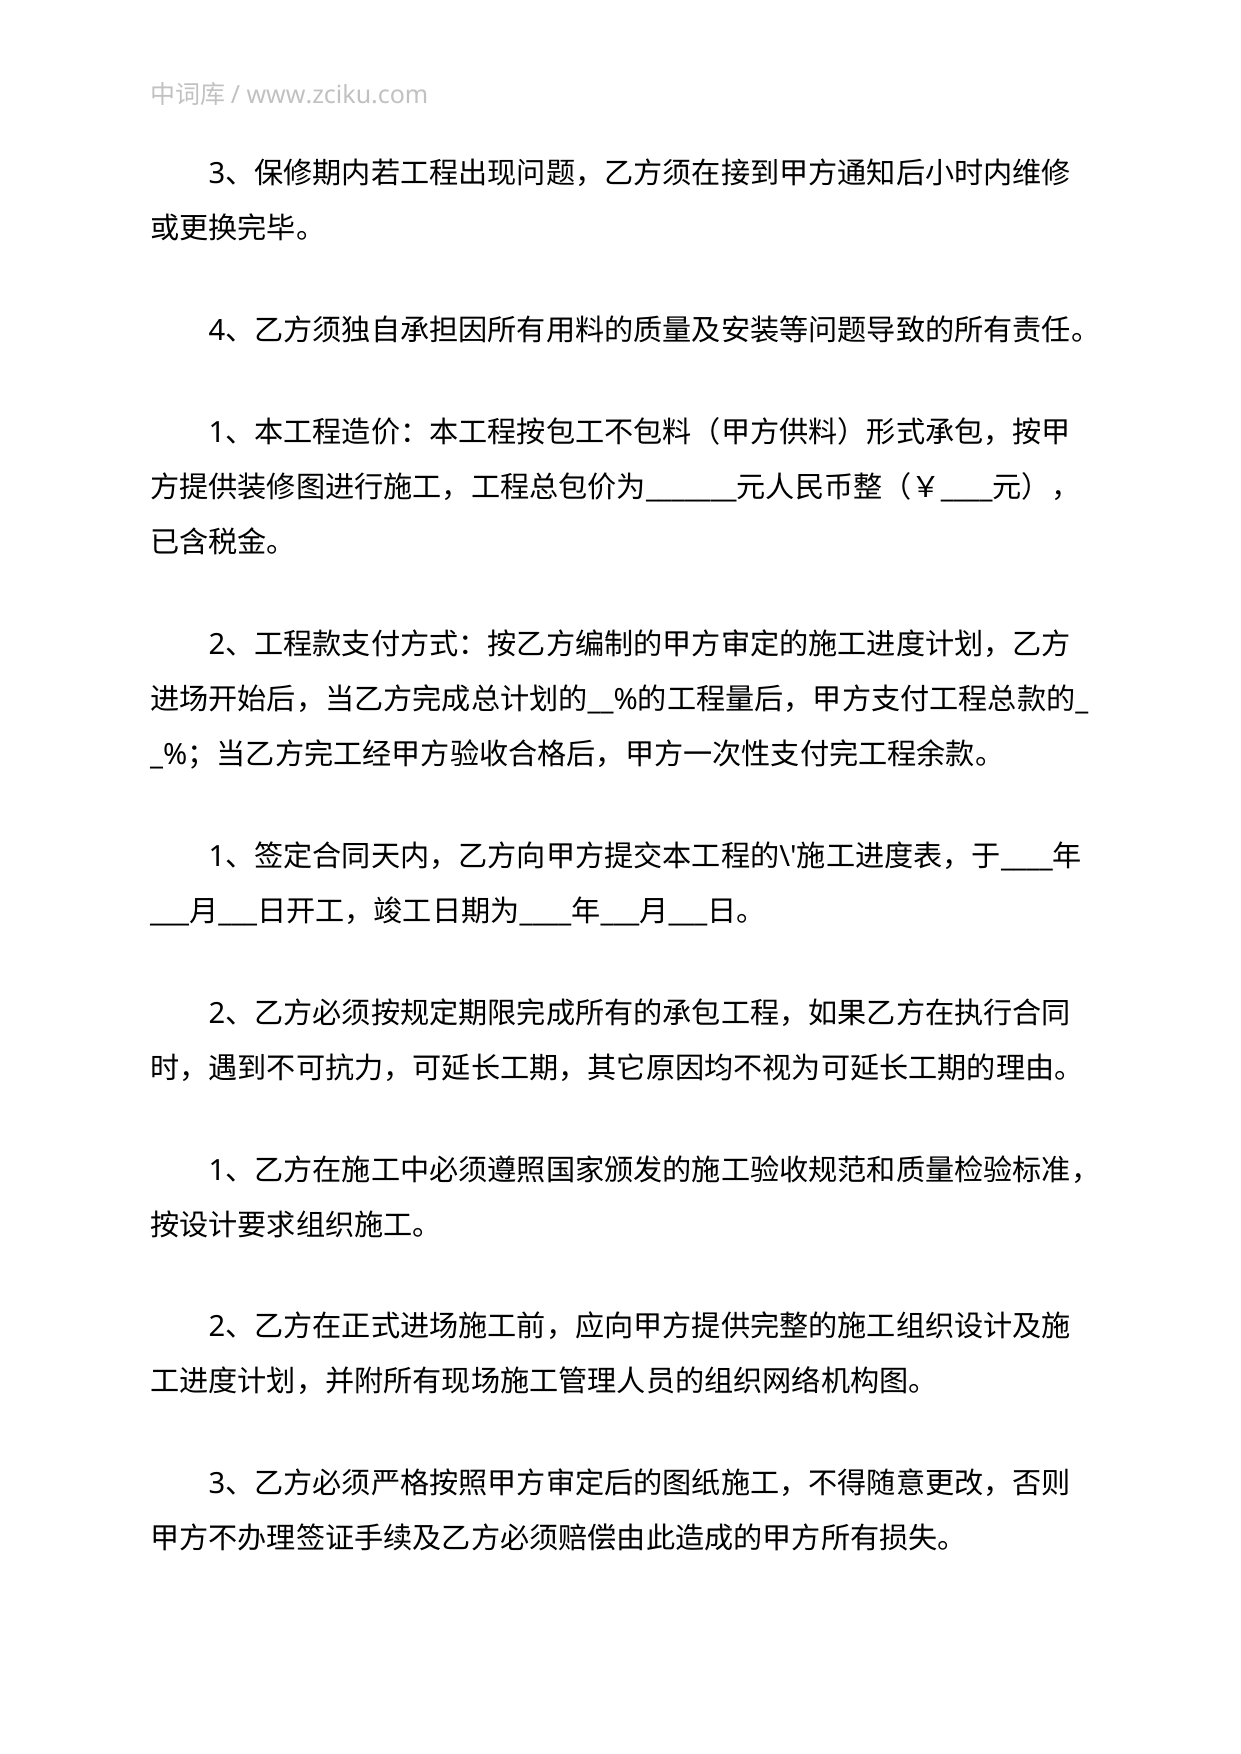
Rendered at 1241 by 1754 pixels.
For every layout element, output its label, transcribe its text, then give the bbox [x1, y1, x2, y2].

text 3、保修期内若工程出现问题，乙方须在接到甲方通知后小时内维修或更换完毕。 [150, 150, 1090, 247]
text 2、乙方在正式进场施工前，应向甲方提供完整的施工组织设计及施工进度计划，并附所有现场施工管理人员的组织网络机构图。 [150, 1303, 1090, 1400]
text 1、本工程造价：本工程按包工不包料（甲方供料）形式承包，按甲方提供装修图进行施工，工程总包价为_______元人民币整（￥____元），已含税金。 [150, 409, 1090, 561]
text 1、签定合同天内，乙方向甲方提交本工程的\'施工进度表，于____年___月___日开工，竣工日期为____年___月___日。 [150, 832, 1090, 930]
text 2、工程款支付方式：按乙方编制的甲方审定的施工进度计划，乙方进场开始后，当乙方完成总计划的__%的工程量后，甲方支付工程总款的__%；当乙方完工经甲方验收合格后，甲方一次性支付完工程余款。 [150, 621, 1090, 773]
text 2、乙方必须按规定期限完成所有的承包工程，如果乙方在执行合同时，遇到不可抗力，可延长工期，其它原因均不视为可延长工期的理由。 [150, 989, 1090, 1087]
text 3、乙方必须严格按照甲方审定后的图纸施工，不得随意更改，否则甲方不办理签证手续及乙方必须赔偿由此造成的甲方所有损失。 [150, 1460, 1090, 1557]
text 1、乙方在施工中必须遵照国家颁发的施工验收规范和质量检验标准，按设计要求组织施工。 [150, 1146, 1090, 1243]
text 4、乙方须独自承担因所有用料的质量及安装等问题导致的所有责任。 [150, 307, 1090, 349]
